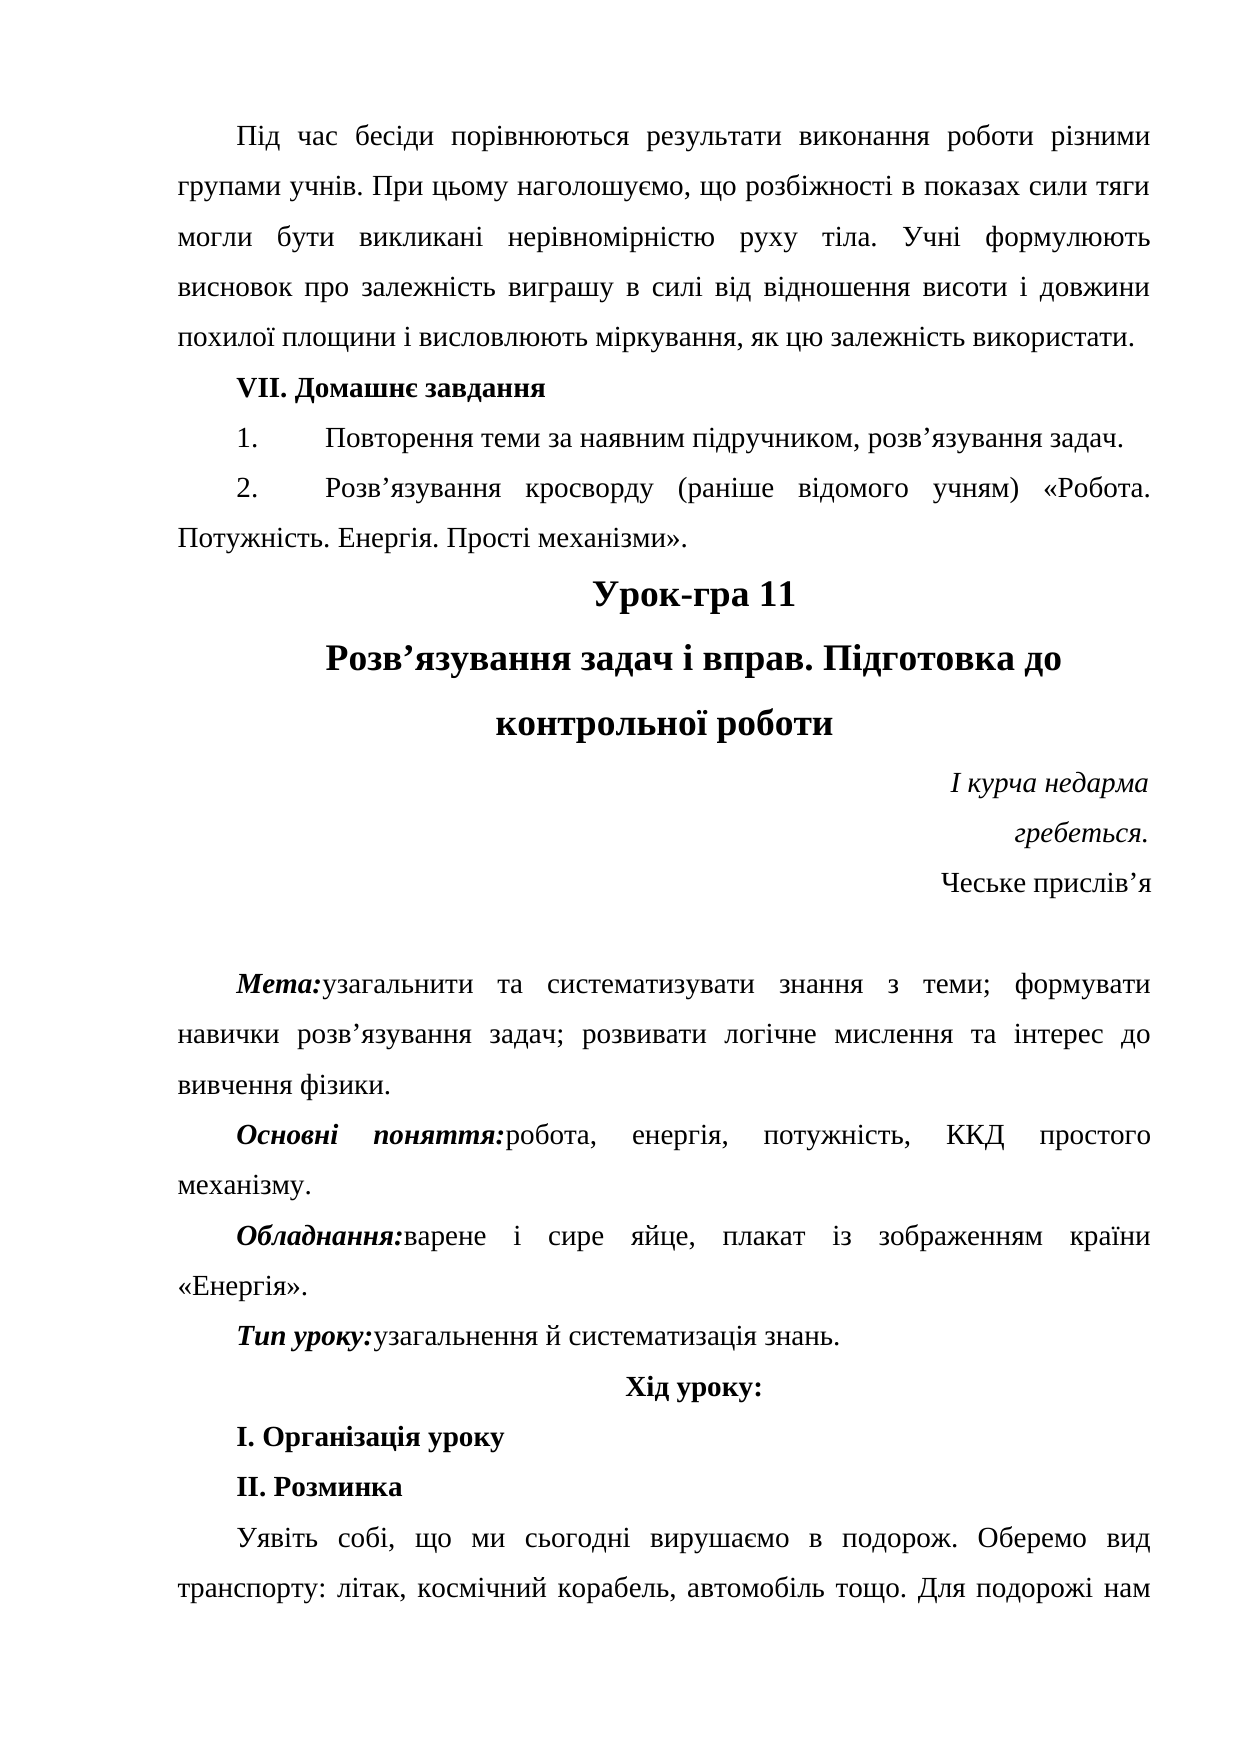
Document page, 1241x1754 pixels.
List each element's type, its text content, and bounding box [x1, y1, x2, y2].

text VІІ. Домашнє завдання [236, 370, 1152, 403]
text Розв’язування задач і вправ. Підготовка до контрольної роботи [177, 636, 1152, 743]
text І курча недарма гребеться. [177, 765, 1152, 849]
text Основні поняття:робота, енергія, потужність, ККД простого механізму. [177, 1117, 1152, 1201]
text Хід уроку: [177, 1369, 1152, 1402]
text Обладнання:варене і сире яйце, плакат із зображенням країни «Енергія». [177, 1218, 1152, 1302]
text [177, 1520, 1152, 1603]
list Розв’язування кросворду (раніше відомого учням) «Робота. Потужність. Енергія. Прості механізми». [177, 470, 1152, 554]
text ІІ. Розминка [177, 1469, 1152, 1503]
text Під час бесіди порівнюються результати виконання роботи різними групами учнів. При цьому наголошуємо, що розбіжності в показах сили тяги могли бути викликані нерівномірністю руху тіла. Учні формулюють висновок про залежність виграшу в силі від відношення висоти і довжини похилої площини і висловлюють міркування, як цю залежність використати. [177, 118, 1152, 353]
text Мета:узагальнити та систематизувати знання з теми; формувати навички розв’язування задач; розвивати логічне мислення та інтерес до вивчення фізики. [177, 966, 1152, 1100]
text Тип уроку:узагальнення й систематизація знань. [177, 1318, 1152, 1352]
text Урок-гра 11 [177, 571, 1152, 614]
text І. Організація уроку [177, 1419, 1152, 1453]
list Повторення теми за наявним підручником, розв’язування задач. [177, 420, 1152, 453]
text Чеське прислів’я [177, 866, 1152, 899]
